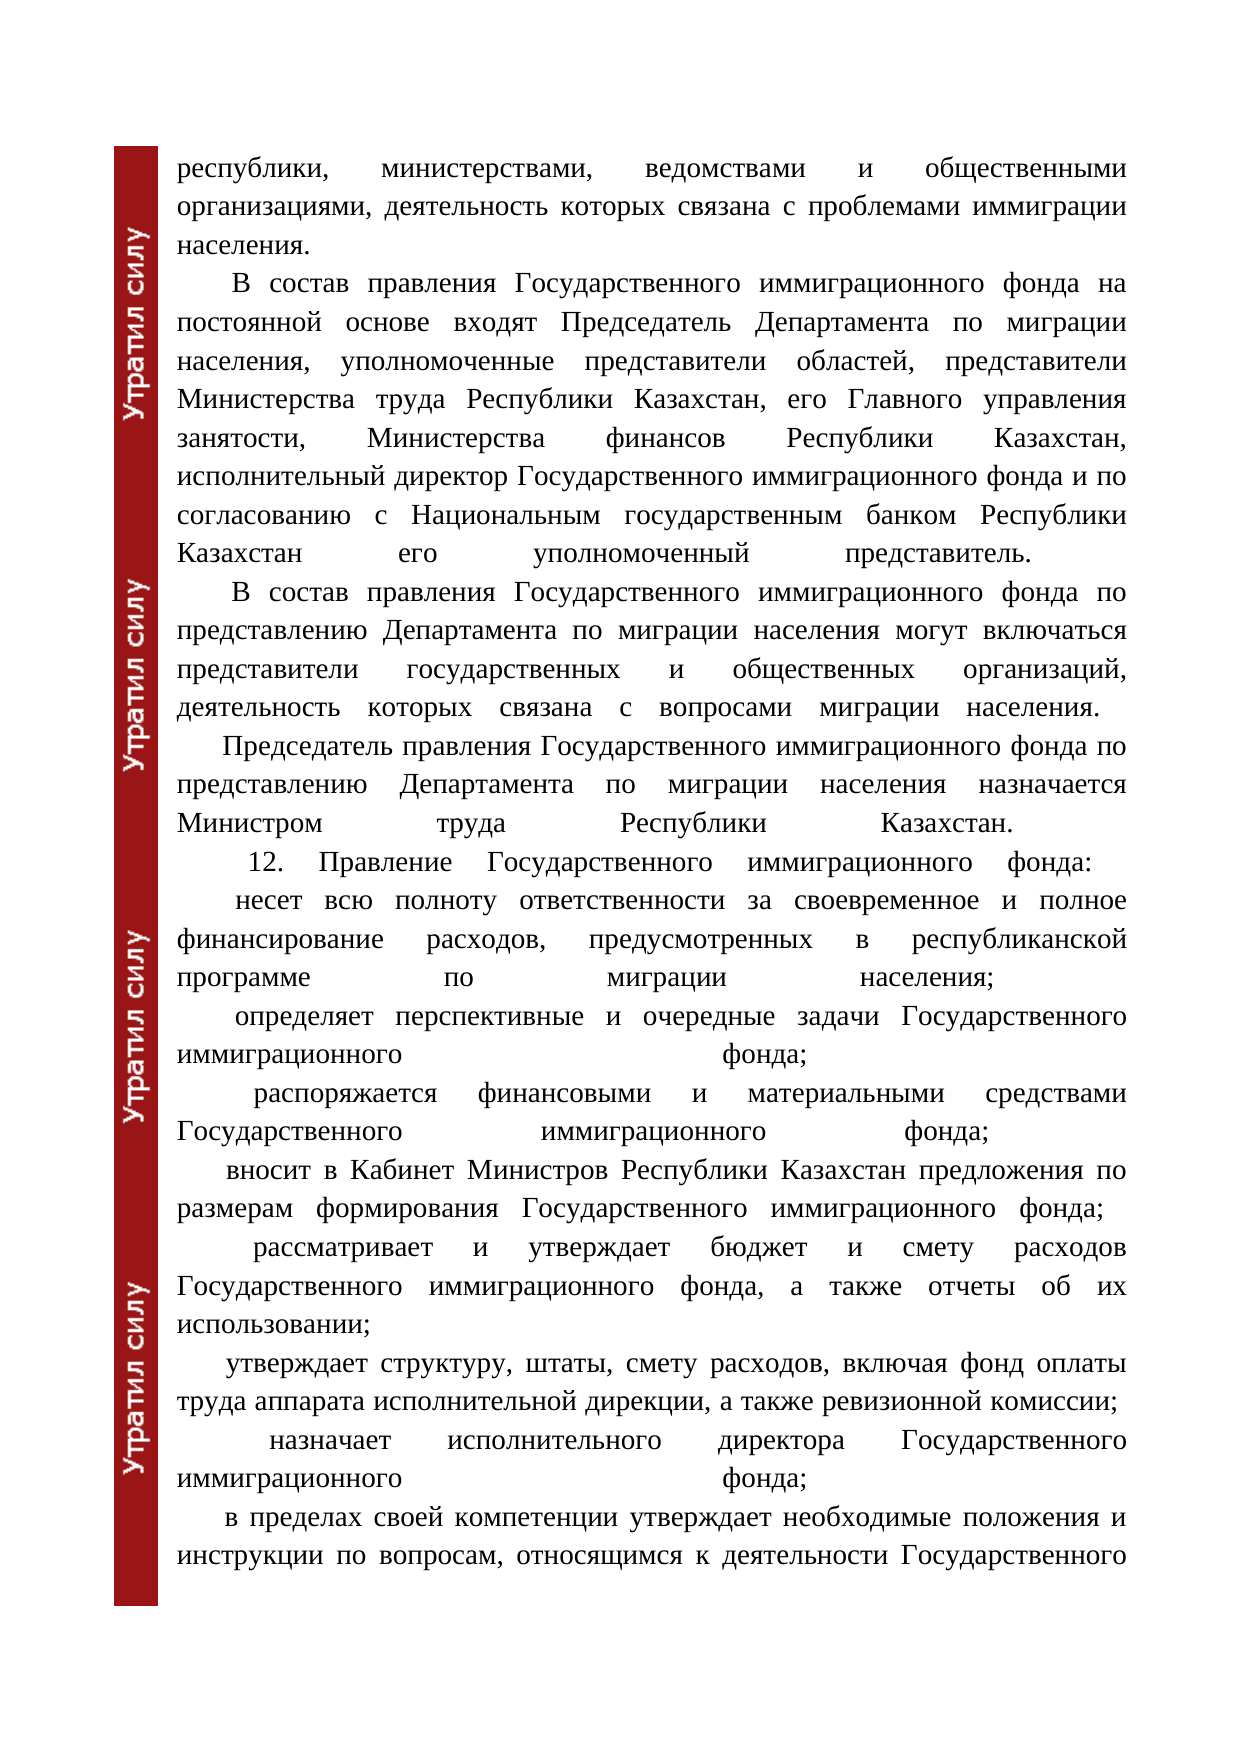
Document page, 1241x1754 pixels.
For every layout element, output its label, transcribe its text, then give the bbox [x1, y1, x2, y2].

picture [114, 146, 158, 150]
picture [114, 1571, 158, 1606]
